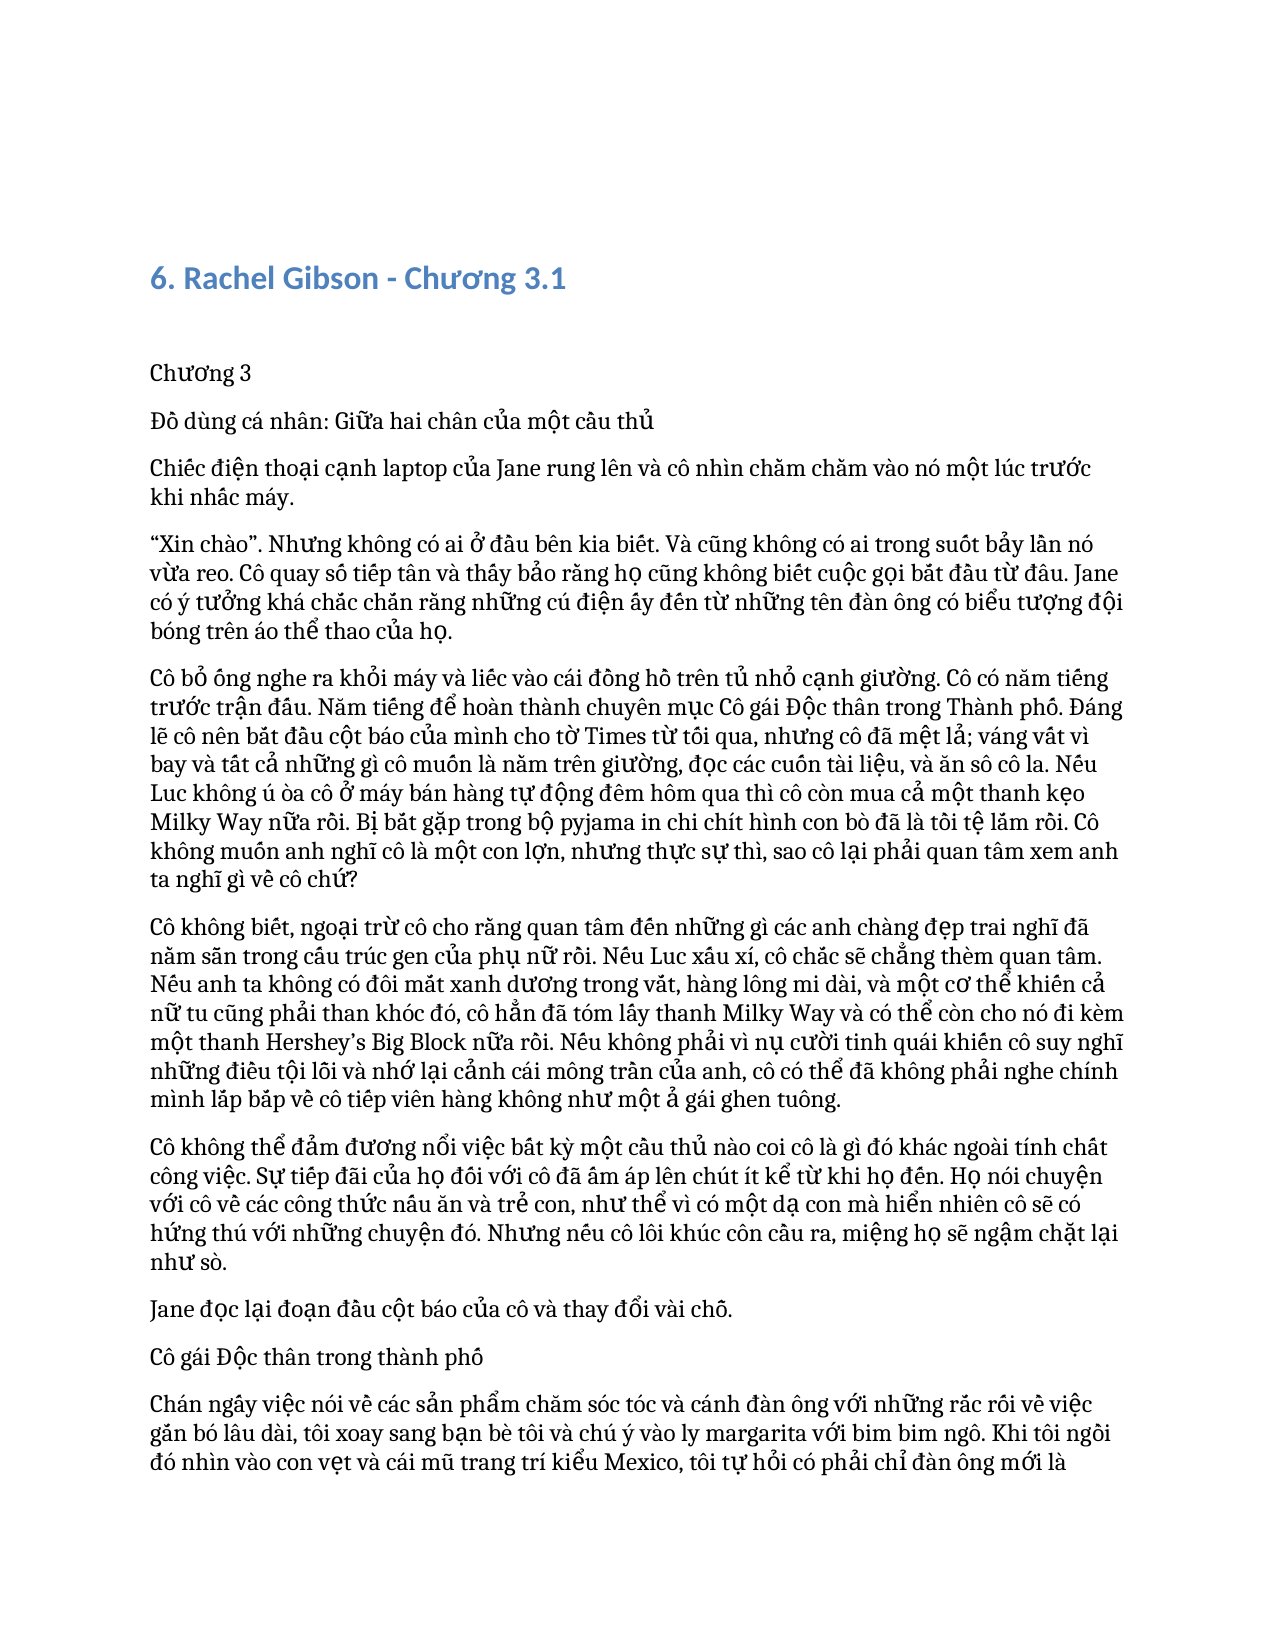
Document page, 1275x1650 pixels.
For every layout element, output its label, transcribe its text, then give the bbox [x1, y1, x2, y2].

text Đồ dùng cá nhân: Giữa hai chân của một cầu thủ [150, 407, 1125, 435]
text “Xin chào”. Nhưng không có ai ở đầu bên kia biết. Và cũng không có ai trong suốt bảy lần nó vừa reo. Cô quay số tiếp tân và thấy bảo rằng họ cũng không biết cuộc gọi bắt đầu từ đâu. Jane có ý tưởng khá chắc chắn rằng những cú điện ấy đến từ những tên đàn ông có biểu tượng đội bóng trên áo thể thao của họ. [150, 530, 1125, 645]
text Chiếc điện thoại cạnh laptop của Jane rung lên và cô nhìn chằm chằm vào nó một lúc trước khi nhấc máy. [150, 454, 1125, 512]
text Cô không biết, ngoại trừ cô cho rằng quan tâm đến những gì các anh chàng đẹp trai nghĩ đã nằm sẵn trong cấu trúc gen của phụ nữ rồi. Nếu Luc xấu xí, cô chắc sẽ chẳng thèm quan tâm. Nếu anh ta không có đôi mắt xanh dương trong vắt, hàng lông mi dài, và một cơ thể khiến cả nữ tu cũng phải than khóc đó, cô hẳn đã tóm lấy thanh Milky Way và có thể còn cho nó đi kèm một thanh Hershey’s Big Block nữa rồi. Nếu không phải vì nụ cười tinh quái khiến cô suy nghĩ những điều tội lỗi và nhớ lại cảnh cái mông trần của anh, cô có thể đã không phải nghe chính mình lắp bắp về cô tiếp viên hàng không như một ả gái ghen tuông. [150, 913, 1125, 1114]
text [150, 1390, 1125, 1477]
text Chương 3 [150, 302, 1125, 388]
text Cô gái Độc thân trong thành phố [150, 1343, 1125, 1372]
text Cô không thể đảm đương nổi việc bất kỳ một cầu thủ nào coi cô là gì đó khác ngoài tính chất công việc. Sự tiếp đãi của họ đối với cô đã ấm áp lên chút ít kể từ khi họ đến. Họ nói chuyện với cô về các công thức nấu ăn và trẻ con, như thể vì có một dạ con mà hiển nhiên cô sẽ có hứng thú với những chuyện đó. Nhưng nếu cô lôi khúc côn cầu ra, miệng họ sẽ ngậm chặt lại như sò. [150, 1133, 1125, 1277]
text Jane đọc lại đoạn đầu cột báo của cô và thay đổi vài chỗ. [150, 1295, 1125, 1324]
subtitle 6. Rachel Gibson - Chương 3.1 [150, 257, 1125, 298]
text Cô bỏ ống nghe ra khỏi máy và liếc vào cái đồng hồ trên tủ nhỏ cạnh giường. Cô có năm tiếng trước trận đấu. Năm tiếng để hoàn thành chuyên mục Cô gái Độc thân trong Thành phố. Đáng lẽ cô nên bắt đầu cột báo của mình cho tờ Times từ tối qua, nhưng cô đã mệt lả; váng vất vì bay và tất cả những gì cô muốn là nằm trên giường, đọc các cuốn tài liệu, và ăn sô cô la. Nếu Luc không ú òa cô ở máy bán hàng tự động đêm hôm qua thì cô còn mua cả một thanh kẹo Milky Way nữa rồi. Bị bắt gặp trong bộ pyjama in chi chít hình con bò đã là tồi tệ lắm rồi. Cô không muốn anh nghĩ cô là một con lợn, nhưng thực sự thì, sao cô lại phải quan tâm xem anh ta nghĩ gì về cô chứ? [150, 664, 1125, 894]
